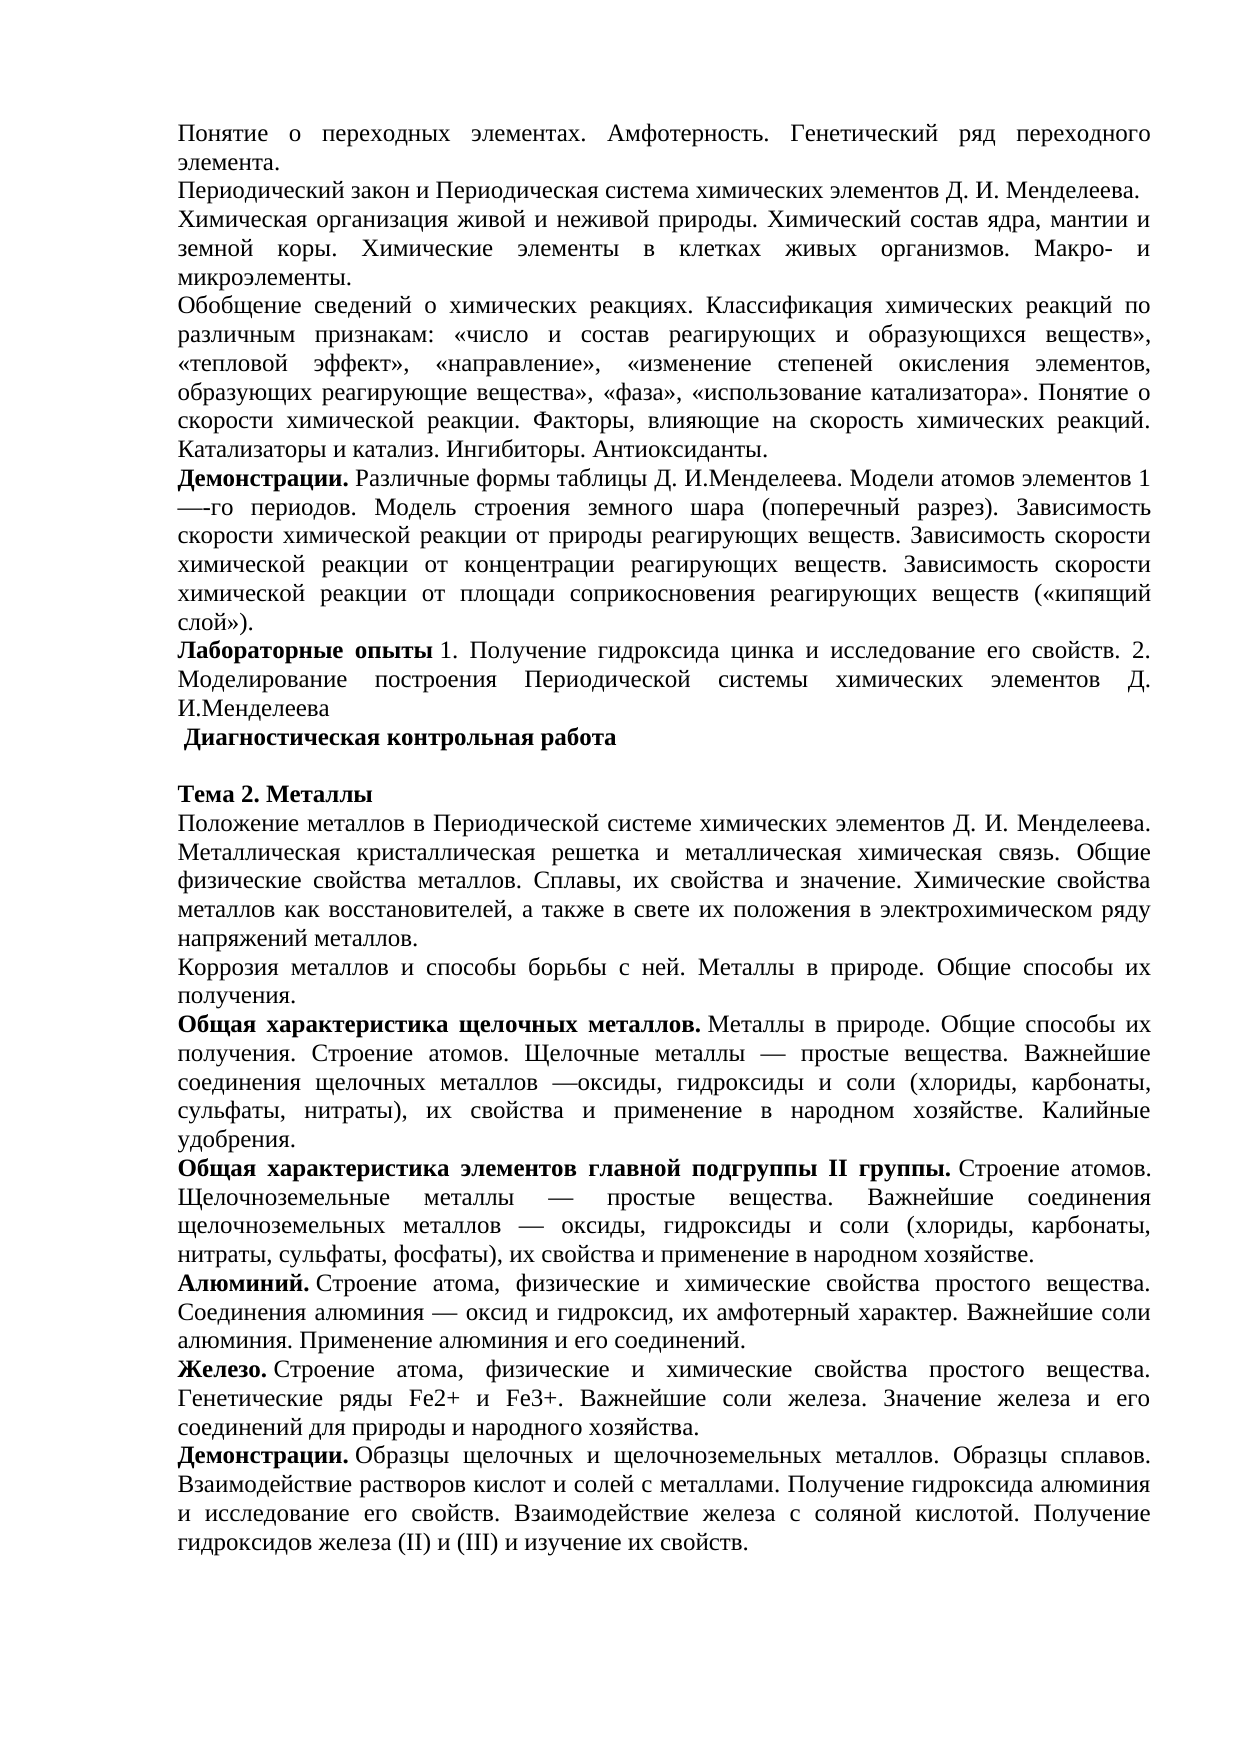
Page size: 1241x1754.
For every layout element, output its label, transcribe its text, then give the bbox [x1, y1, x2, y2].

text Диагностическая контрольная работа [177, 722, 1152, 751]
text Тема 2. Металлы [177, 779, 1152, 808]
text Понятие о переходных элементах. Амфотерность. Генетический ряд переходного элемента. [177, 118, 1152, 176]
text Общая характеристика щелочных металлов. Металлы в природе. Общие способы их получения. Строение атомов. Щелочные металлы — простые вещества. Важнейшие соединения щелочных металлов —оксиды, гидроксиды и соли (хлориды, карбонаты, сульфаты, нитраты), их свойства и применение в народном хозяйстве. Калийные удобрения. [177, 1009, 1152, 1153]
text Лабораторные опыты 1. Получение гидроксида цинка и исследование его свойств. 2. Моделирование построения Периодической системы химических элементов Д. И.Менделеева [177, 636, 1152, 722]
text Положение металлов в Периодической системе химических элементов Д. И. Менделеева. Металлическая кристаллическая решетка и металлическая химическая связь. Общие физические свойства металлов. Сплавы, их свойства и значение. Химические свойства металлов как восстановителей, а также в свете их положения в электрохимическом ряду напряжений металлов. [177, 808, 1152, 952]
text Химическая организация живой и неживой природы. Химический состав ядра, мантии и земной коры. Химические элементы в клетках живых организмов. Макро- и микроэлементы. [177, 204, 1152, 291]
text Демонстрации. Различные формы таблицы Д. И.Менделеева. Модели атомов элементов 1—-го периодов. Модель строения земного шара (поперечный разрез). Зависимость скорости химической реакции от природы реагирующих веществ. Зависимость скорости химической реакции от концентрации реагирующих веществ. Зависимость скорости химической реакции от площади соприкосновения реагирующих веществ («кипящий слой»). [177, 463, 1152, 636]
text Периодический закон и Периодическая система химических элементов Д. И. Менделеева. [177, 176, 1152, 204]
text Коррозия металлов и способы борьбы с ней. Металлы в природе. Общие способы их получения. [177, 952, 1152, 1009]
text Демонстрации. Образцы щелочных и щелочноземельных металлов. Образцы сплавов. Взаимодействие растворов кислот и солей с металлами. Получение гидроксида алюминия и исследование его свойств. Взаимодействие железа с соляной кислотой. Получение гидроксидов железа (II) и (III) и изучение их свойств. [177, 1441, 1152, 1556]
text Общая характеристика элементов главной подгруппы II группы. Строение атомов. Щелочноземельные металлы — простые вещества. Важнейшие соединения щелочноземельных металлов — оксиды, гидроксиды и соли (хлориды, карбонаты, нитраты, сульфаты, фосфаты), их свойства и применение в народном хозяйстве. [177, 1153, 1152, 1268]
text Обобщение сведений о химических реакциях. Классификация химических реакций по различным признакам: «число и состав реагирующих и образующихся веществ», «тепловой эффект», «направление», «изменение степеней окисления элементов, образующих реагирующие вещества», «фаза», «использование катализатора». Понятие о скорости химической реакции. Факторы, влияющие на скорость химических реакций. Катализаторы и катализ. Ингибиторы. Антиоксиданты. [177, 291, 1152, 463]
text Железо. Строение атома, физические и химические свойства простого вещества. Генетические ряды Fe2+ и Fe3+. Важнейшие соли железа. Значение железа и его соединений для природы и народного хозяйства. [177, 1354, 1152, 1441]
text Алюминий. Строение атома, физические и химические свойства простого вещества. Соединения алюминия — оксид и гидроксид, их амфотерный характер. Важнейшие соли алюминия. Применение алюминия и его соединений. [177, 1268, 1152, 1354]
